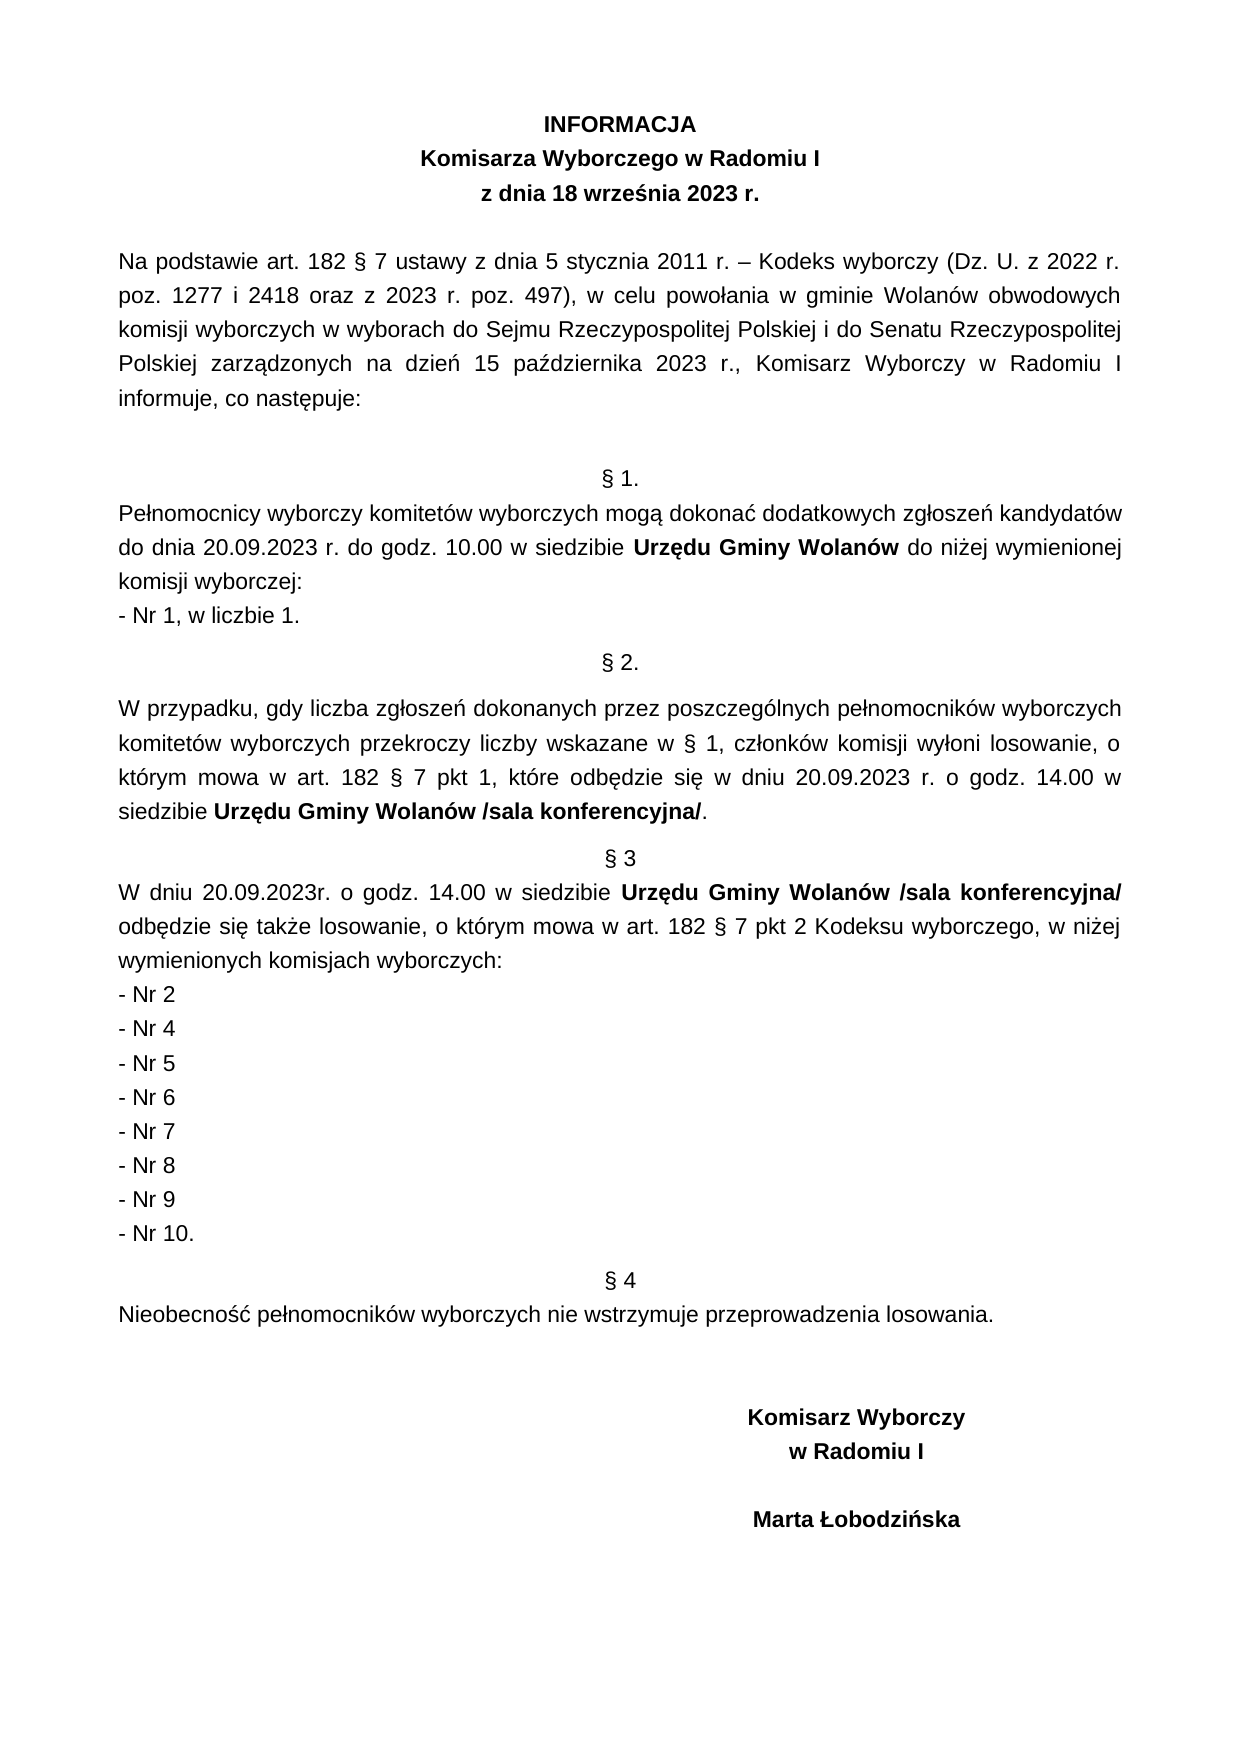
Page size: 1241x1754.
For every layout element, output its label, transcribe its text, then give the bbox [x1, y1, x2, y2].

text - Nr 4 [118, 1015, 1122, 1042]
text § 3 [118, 844, 1122, 871]
text W przypadku, gdy liczba zgłoszeń dokonanych przez poszczególnych pełnomocników wyborczych komitetów wyborczych przekroczy liczby wskazane w § 1, członków komisji wyłoni losowanie, o którym mowa w art. 182 § 7 pkt 1, które odbędzie się w dniu 20.09.2023 r. o godz. 14.00 w siedzibie Urzędu Gminy Wolanów /sala konferencyjna/. [118, 695, 1122, 824]
text Marta Łobodzińska [591, 1506, 1122, 1532]
text Nieobecność pełnomocników wyborczych nie wstrzymuje przeprowadzenia losowania. [118, 1301, 1122, 1327]
text - Nr 2 [118, 981, 1122, 1007]
text - Nr 10. [118, 1220, 1122, 1247]
text Pełnomocnicy wyborczy komitetów wyborczych mogą dokonać dodatkowych zgłoszeń kandydatów do dnia 20.09.2023 r. do godz. 10.00 w siedzibie Urzędu Gminy Wolanów do niżej wymienionej komisji wyborczej: [118, 499, 1122, 594]
text § 2. [118, 649, 1122, 675]
text - Nr 7 [118, 1118, 1122, 1144]
text § 4 [118, 1267, 1122, 1293]
text - Nr 6 [118, 1084, 1122, 1110]
text § 1. [118, 465, 1122, 492]
text Komisarza Wyborczego w Radomiu I [118, 145, 1122, 172]
text z dnia 18 września 2023 r. [118, 179, 1122, 206]
text - Nr 5 [118, 1049, 1122, 1076]
text - Nr 1, w liczbie 1. [118, 602, 1122, 628]
text - Nr 8 [118, 1152, 1122, 1178]
text Na podstawie art. 182 § 7 ustawy z dnia 5 stycznia 2011 r. – Kodeks wyborczy (Dz. U. z 2022 r. poz. 1277 i 2418 oraz z 2023 r. poz. 497), w celu powołania w gminie Wolanów obwodowych komisji wyborczych w wyborach do Sejmu Rzeczypospolitej Polskiej i do Senatu Rzeczypospolitej Polskiej zarządzonych na dzień 15 października 2023 r., Komisarz Wyborczy w Radomiu I informuje, co następuje: [118, 248, 1122, 411]
text Komisarz Wyborczy w Radomiu I [591, 1404, 1122, 1464]
text - Nr 9 [118, 1186, 1122, 1212]
text W dniu 20.09.2023r. o godz. 14.00 w siedzibie Urzędu Gminy Wolanów /sala konferencyjna/ odbędzie się także losowanie, o którym mowa w art. 182 § 7 pkt 2 Kodeksu wyborczego, w niżej wymienionych komisjach wyborczych: [118, 879, 1122, 973]
text INFORMACJA [118, 111, 1122, 137]
